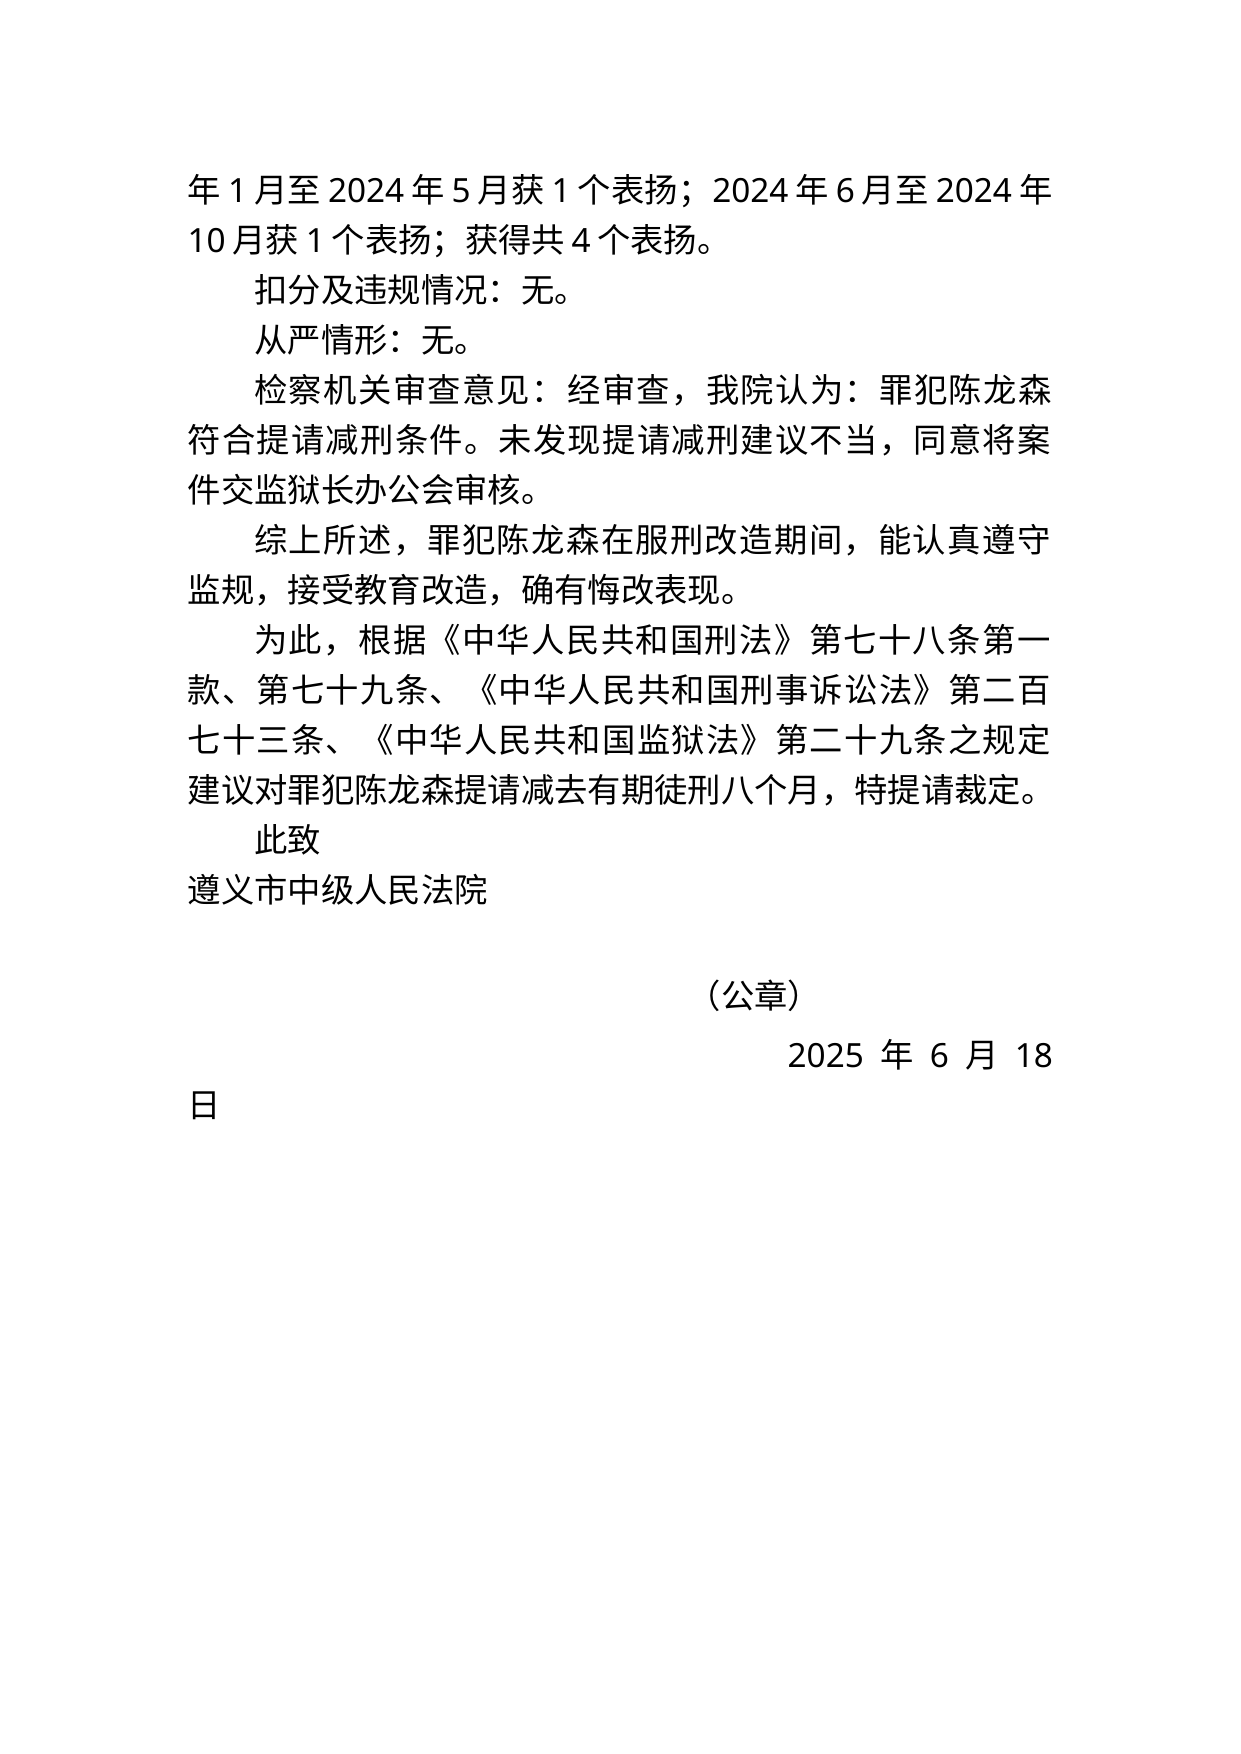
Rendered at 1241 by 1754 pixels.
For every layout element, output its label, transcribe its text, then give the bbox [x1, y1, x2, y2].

text （公章） [187, 962, 1053, 1027]
text 综上所述，罪犯陈龙森在服刑改造期间，能认真遵守监规，接受教育改造，确有悔改表现。 [187, 512, 1053, 612]
text 从严情形：无。 [187, 312, 1053, 362]
text 2025年6月18日 [187, 1027, 1053, 1127]
text 遵义市中级人民法院 [187, 862, 1053, 912]
text 检察机关审查意见：经审查，我院认为：罪犯陈龙森符合提请减刑条件。未发现提请减刑建议不当，同意将案件交监狱长办公会审核。 [187, 362, 1053, 512]
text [187, 162, 1053, 262]
text 此致 [187, 812, 1053, 862]
text 扣分及违规情况：无。 [187, 262, 1053, 312]
text 为此，根据《中华人民共和国刑法》第七十八条第一款、第七十九条、《中华人民共和国刑事诉讼法》第二百七十三条、《中华人民共和国监狱法》第二十九条之规定，建议对罪犯陈龙森提请减去有期徒刑八个月，特提请裁定。 [187, 612, 1053, 812]
